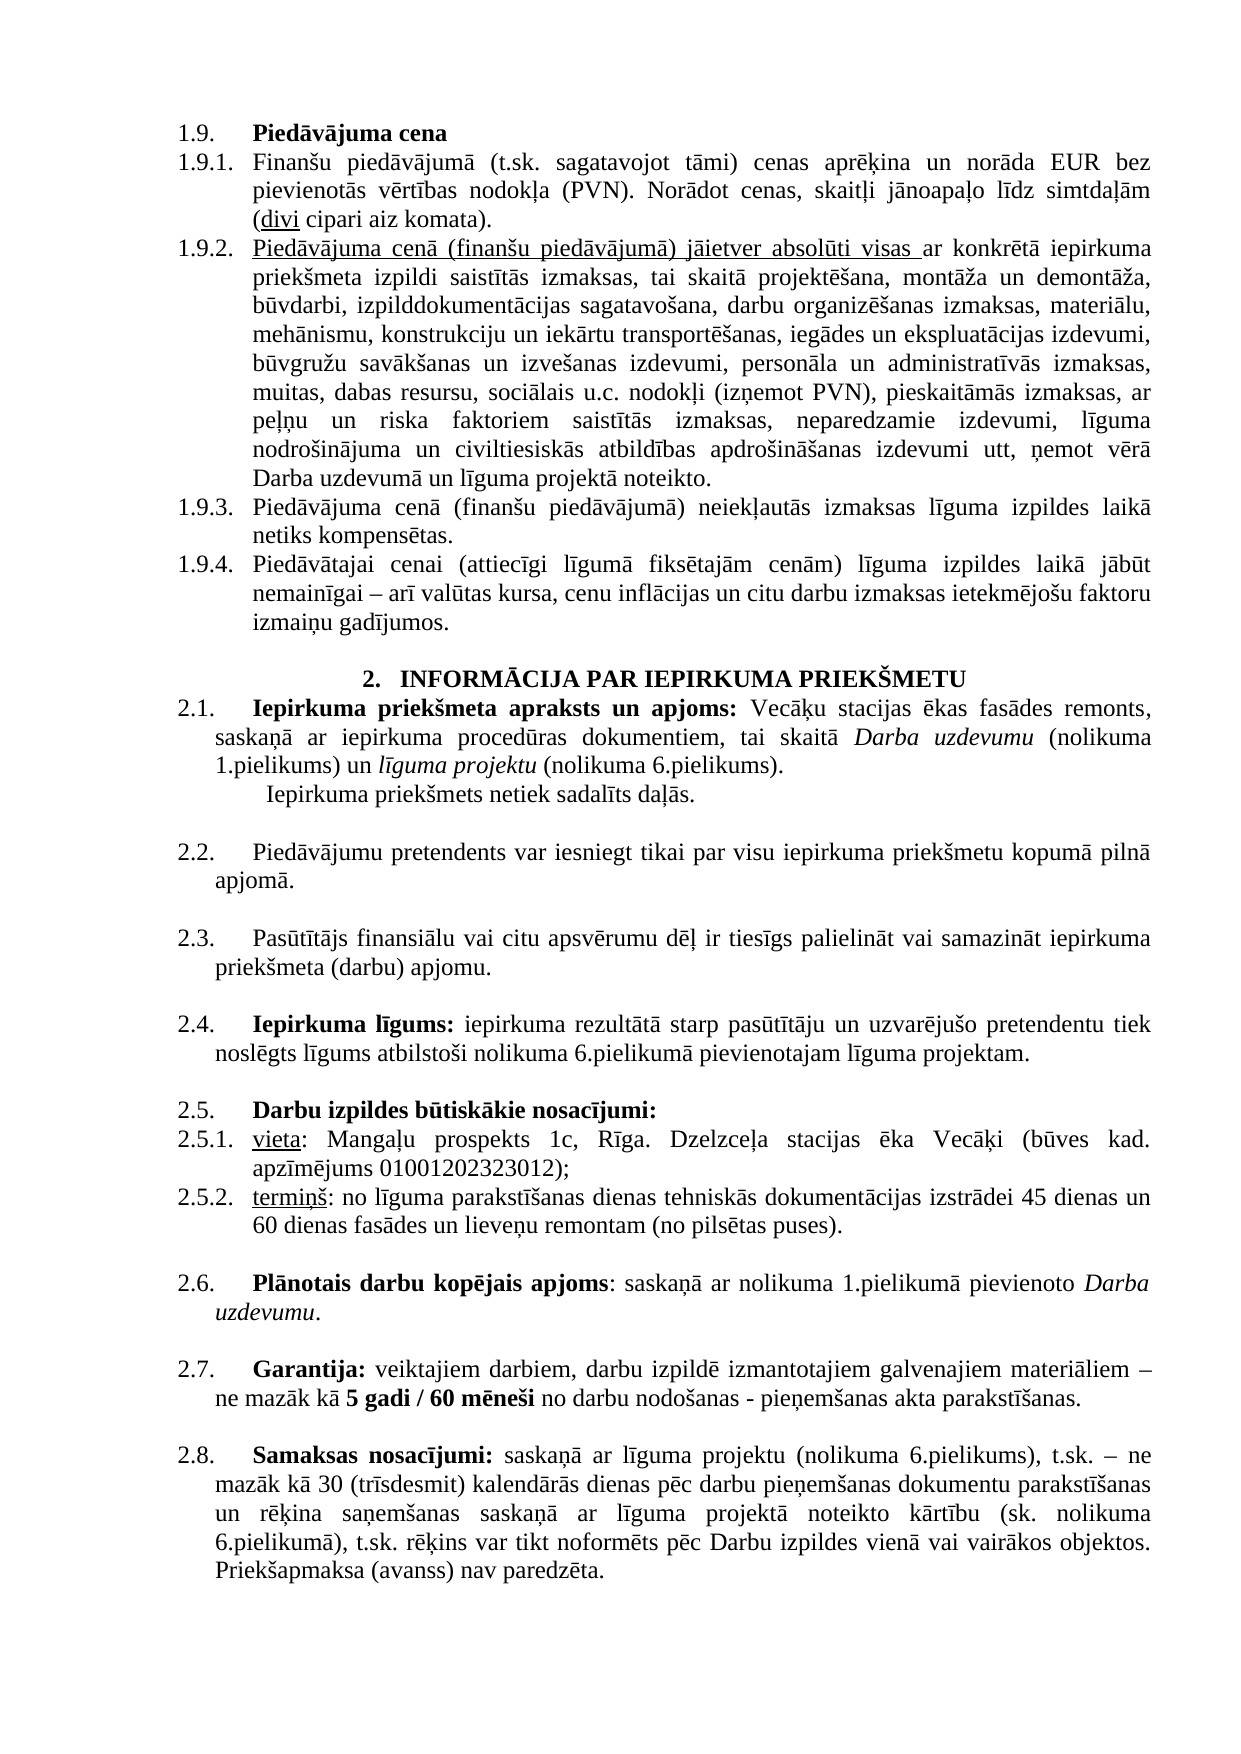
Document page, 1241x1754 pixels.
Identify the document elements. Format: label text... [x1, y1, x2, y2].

list Piedāvātajai cenai (attiecīgi līgumā fiksētajām cenām) līguma izpildes laikā jābūt nemainīgai – arī valūtas kursa, cenu inflācijas un citu darbu izmaksas ietekmējošu faktoru izmaiņu gadījumos. [177, 549, 1152, 636]
list Darbu izpildes būtiskākie nosacījumi: [177, 1096, 1152, 1124]
list Iepirkuma priekšmets netiek sadalīts daļās. [215, 779, 1152, 808]
list Iepirkuma līgums: iepirkuma rezultātā starp pasūtītāju un uzvarējušo pretendentu tiek noslēgts līgums atbilstoši nolikuma 6.pielikumā pievienotajam līguma projektam. [177, 1009, 1152, 1067]
list Garantija: veiktajiem darbiem, darbu izpildē izmantotajiem galvenajiem materiāliem – ne mazāk kā 5 gadi / 60 mēneši no darbu nodošanas - pieņemšanas akta parakstīšanas. [177, 1354, 1152, 1412]
list Pasūtītājs finansiālu vai citu apsvērumu dēļ ir tiesīgs palielināt vai samazināt iepirkuma priekšmeta (darbu) apjomu. [177, 923, 1152, 981]
list Informācija par iepirkuma priekšmetu [177, 664, 1152, 693]
list termiņš: no līguma parakstīšanas dienas tehniskās dokumentācijas izstrādei 45 dienas un 60 dienas fasādes un lieveņu remontam (no pilsētas puses). [177, 1182, 1152, 1239]
list Samaksas nosacījumi: saskaņā ar līguma projektu (nolikuma 6.pielikums), t.sk. – ne mazāk kā 30 (trīsdesmit) kalendārās dienas pēc darbu pieņemšanas dokumentu parakstīšanas un rēķina saņemšanas saskaņā ar līguma projektā noteikto kārtību (sk. nolikuma 6.pielikumā), t.sk. rēķins var tikt noformēts pēc Darbu izpildes vienā vai vairākos objektos. Priekšapmaksa (avanss) nav paredzēta. [177, 1441, 1152, 1584]
list Piedāvājuma cenā (finanšu piedāvājumā) jāietver absolūti visas ar konkrētā iepirkuma priekšmeta izpildi saistītās izmaksas, tai skaitā projektēšana, montāža un demontāža, būvdarbi, izpilddokumentācijas sagatavošana, darbu organizēšanas izmaksas, materiālu, mehānismu, konstrukciju un iekārtu transportēšanas, iegādes un ekspluatācijas izdevumi, būvgružu savākšanas un izvešanas izdevumi, personāla un administratīvās izmaksas, muitas, dabas resursu, sociālais u.c. nodokļi (izņemot PVN), pieskaitāmās izmaksas, ar peļņu un riska faktoriem saistītās izmaksas, neparedzamie izdevumi, līguma nodrošinājuma un civiltiesiskās atbildības apdrošināšanas izdevumi utt, ņemot vērā Darba uzdevumā un līguma projektā noteikto. [177, 233, 1152, 492]
list Finanšu piedāvājumā (t.sk. sagatavojot tāmi) cenas aprēķina un norāda EUR bez pievienotās vērtības nodokļa (PVN). Norādot cenas, skaitļi jānoapaļo līdz simtdaļām (divi cipari aiz komata). [177, 147, 1152, 233]
list Piedāvājuma cenā (finanšu piedāvājumā) neiekļautās izmaksas līguma izpildes laikā netiks kompensētas. [177, 492, 1152, 549]
list vieta: Mangaļu prospekts 1c, Rīga. Dzelzceļa stacijas ēka Vecāķi (būves kad. apzīmējums 01001202323012); [177, 1124, 1152, 1182]
list Piedāvājumu pretendents var iesniegt tikai par visu iepirkuma priekšmetu kopumā pilnā apjomā. [177, 837, 1152, 894]
list Plānotais darbu kopējais apjoms: saskaņā ar nolikuma 1.pielikumā pievienoto Darba uzdevumu. [177, 1268, 1152, 1326]
list Piedāvājuma cena [177, 118, 1152, 147]
list Iepirkuma priekšmeta apraksts un apjoms: Vecāķu stacijas ēkas fasādes remonts, saskaņā ar iepirkuma procedūras dokumentiem, tai skaitā Darba uzdevumu (nolikuma 1.pielikums) un līguma projektu (nolikuma 6.pielikums). [177, 693, 1152, 779]
